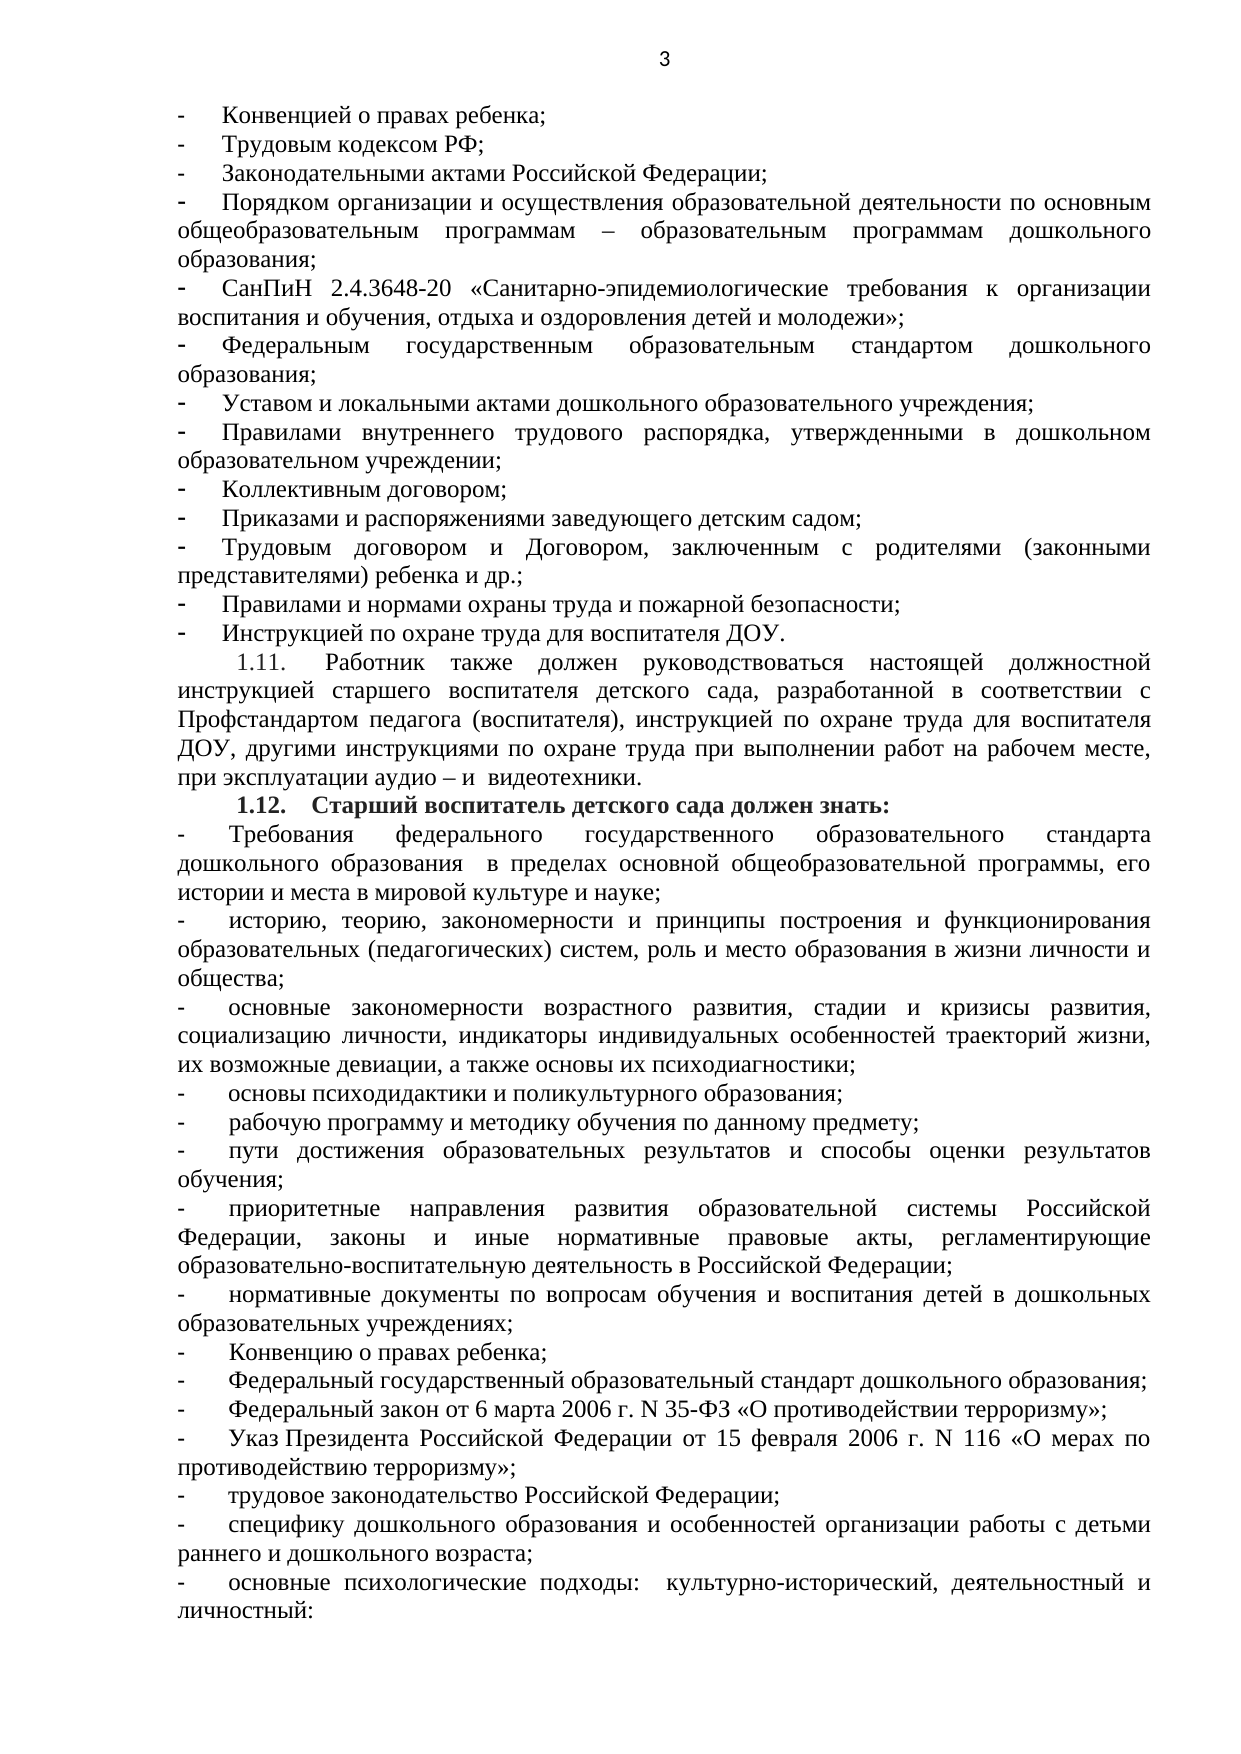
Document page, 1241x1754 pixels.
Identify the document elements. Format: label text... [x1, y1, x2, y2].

list основные психологические подходы: культурно-исторический, деятельностный и личностный: [177, 1567, 1152, 1624]
list Конвенцию о правах ребенка; [177, 1337, 1152, 1365]
list Коллективным договором; [177, 474, 1152, 503]
list рабочую программу и методику обучения по данному предмету; [177, 1107, 1152, 1135]
list специфику дошкольного образования и особенностей организации работы с детьми раннего и дошкольного возраста; [177, 1509, 1152, 1567]
list Указ Президента Российской Федерации от 15 февраля 2006 г. N 116 «О мерах по противодействию терроризму»; [177, 1423, 1152, 1480]
list приоритетные направления развития образовательной системы Российской Федерации, законы и иные нормативные правовые акты, регламентирующие образовательно-воспитательную деятельность в Российской Федерации; [177, 1193, 1152, 1279]
list основы психодидактики и поликультурного образования; [177, 1078, 1152, 1107]
list основные закономерности возрастного развития, стадии и кризисы развития, социализацию личности, индикаторы индивидуальных особенностей траекторий жизни, их возможные девиации, а также основы их психодиагностики; [177, 992, 1152, 1078]
list Правилами и нормами охраны труда и пожарной безопасности; [177, 589, 1152, 618]
list Инструкцией по охране труда для воспитателя ДОУ. [177, 618, 1152, 647]
list СанПиН 2.4.3648-20 «Санитарно-эпидемиологические требования к организации воспитания и обучения, отдыха и оздоровления детей и молодежи»; [177, 273, 1152, 330]
list историю, теорию, закономерности и принципы построения и функционирования образовательных (педагогических) систем, роль и место образования в жизни личности и общества; [177, 905, 1152, 992]
list Уставом и локальными актами дошкольного образовательного учреждения; [177, 388, 1152, 417]
list Работник также должен руководствоваться настоящей должностной инструкцией старшего воспитателя детского сада, разработанной в соответствии с Профстандартом педагога (воспитателя), инструкцией по охране труда для воспитателя ДОУ, другими инструкциями по охране труда при выполнении работ на рабочем месте, при эксплуатации аудио – и видеотехники. [177, 647, 1152, 790]
list Требования федерального государственного образовательного стандарта дошкольного образования в пределах основной общеобразовательной программы, его истории и места в мировой культуре и науке; [177, 819, 1152, 905]
list Трудовым кодексом РФ; [177, 129, 1152, 158]
list Правилами внутреннего трудового распорядка, утвержденными в дошкольном образовательном учреждении; [177, 417, 1152, 474]
list Конвенцией о правах ребенка; [177, 100, 1152, 129]
list Федеральный закон от 6 марта 2006 г. N 35-ФЗ «О противодействии терроризму»; [177, 1394, 1152, 1423]
list Федеральным государственным образовательным стандартом дошкольного образования; [177, 330, 1152, 388]
list Порядком организации и осуществления образовательной деятельности по основным общеобразовательным программам – образовательным программам дошкольного образования; [177, 187, 1152, 273]
list Старший воспитатель детского сада должен знать: [236, 790, 1152, 819]
list нормативные документы по вопросам обучения и воспитания детей в дошкольных образовательных учреждениях; [177, 1279, 1152, 1337]
list трудовое законодательство Российской Федерации; [177, 1480, 1152, 1509]
list Законодательными актами Российской Федерации; [177, 158, 1152, 187]
list пути достижения образовательных результатов и способы оценки результатов обучения; [177, 1135, 1152, 1193]
list Трудовым договором и Договором, заключенным с родителями (законными представителями) ребенка и др.; [177, 532, 1152, 589]
list Федеральный государственный образовательный стандарт дошкольного образования; [177, 1365, 1152, 1394]
list Приказами и распоряжениями заведующего детским садом; [177, 503, 1152, 532]
